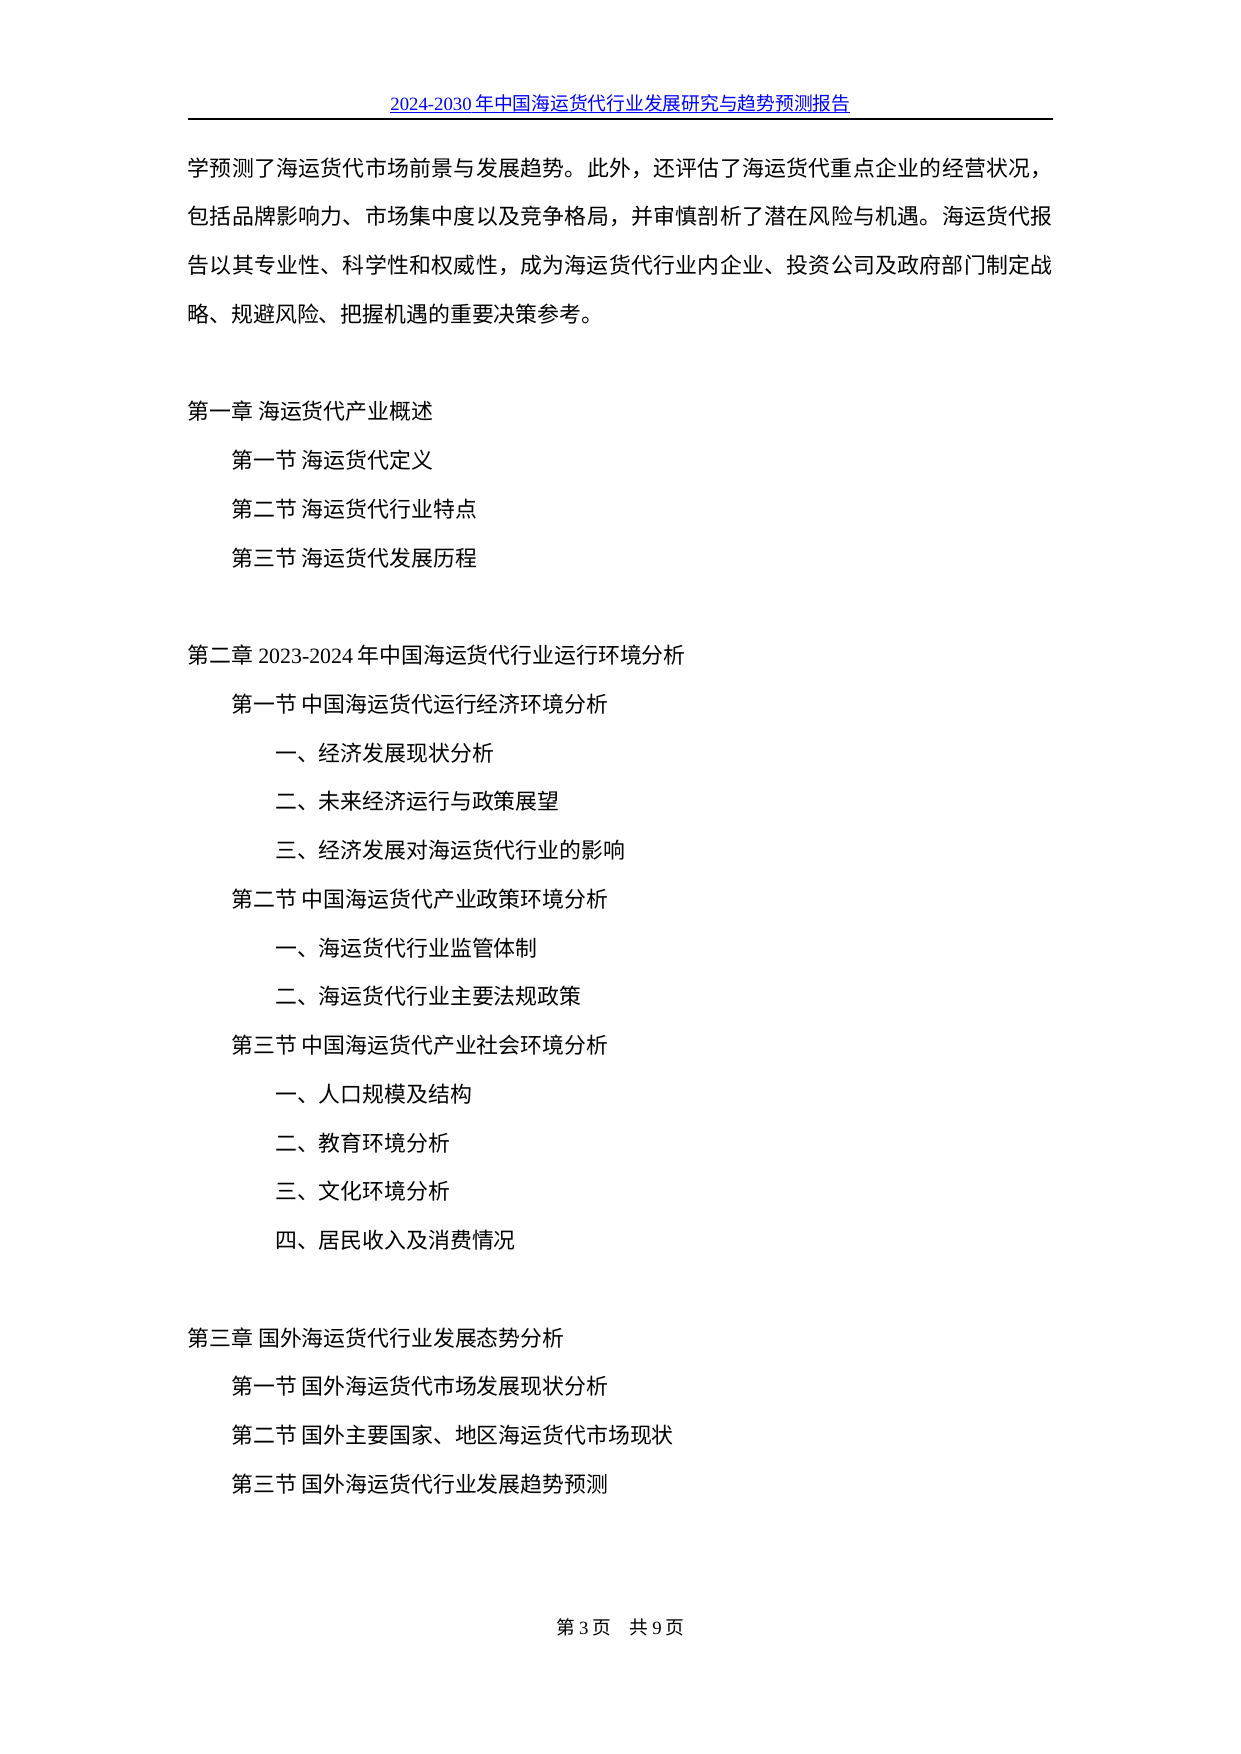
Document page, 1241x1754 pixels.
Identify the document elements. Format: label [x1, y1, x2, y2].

text [187, 150, 1053, 1499]
